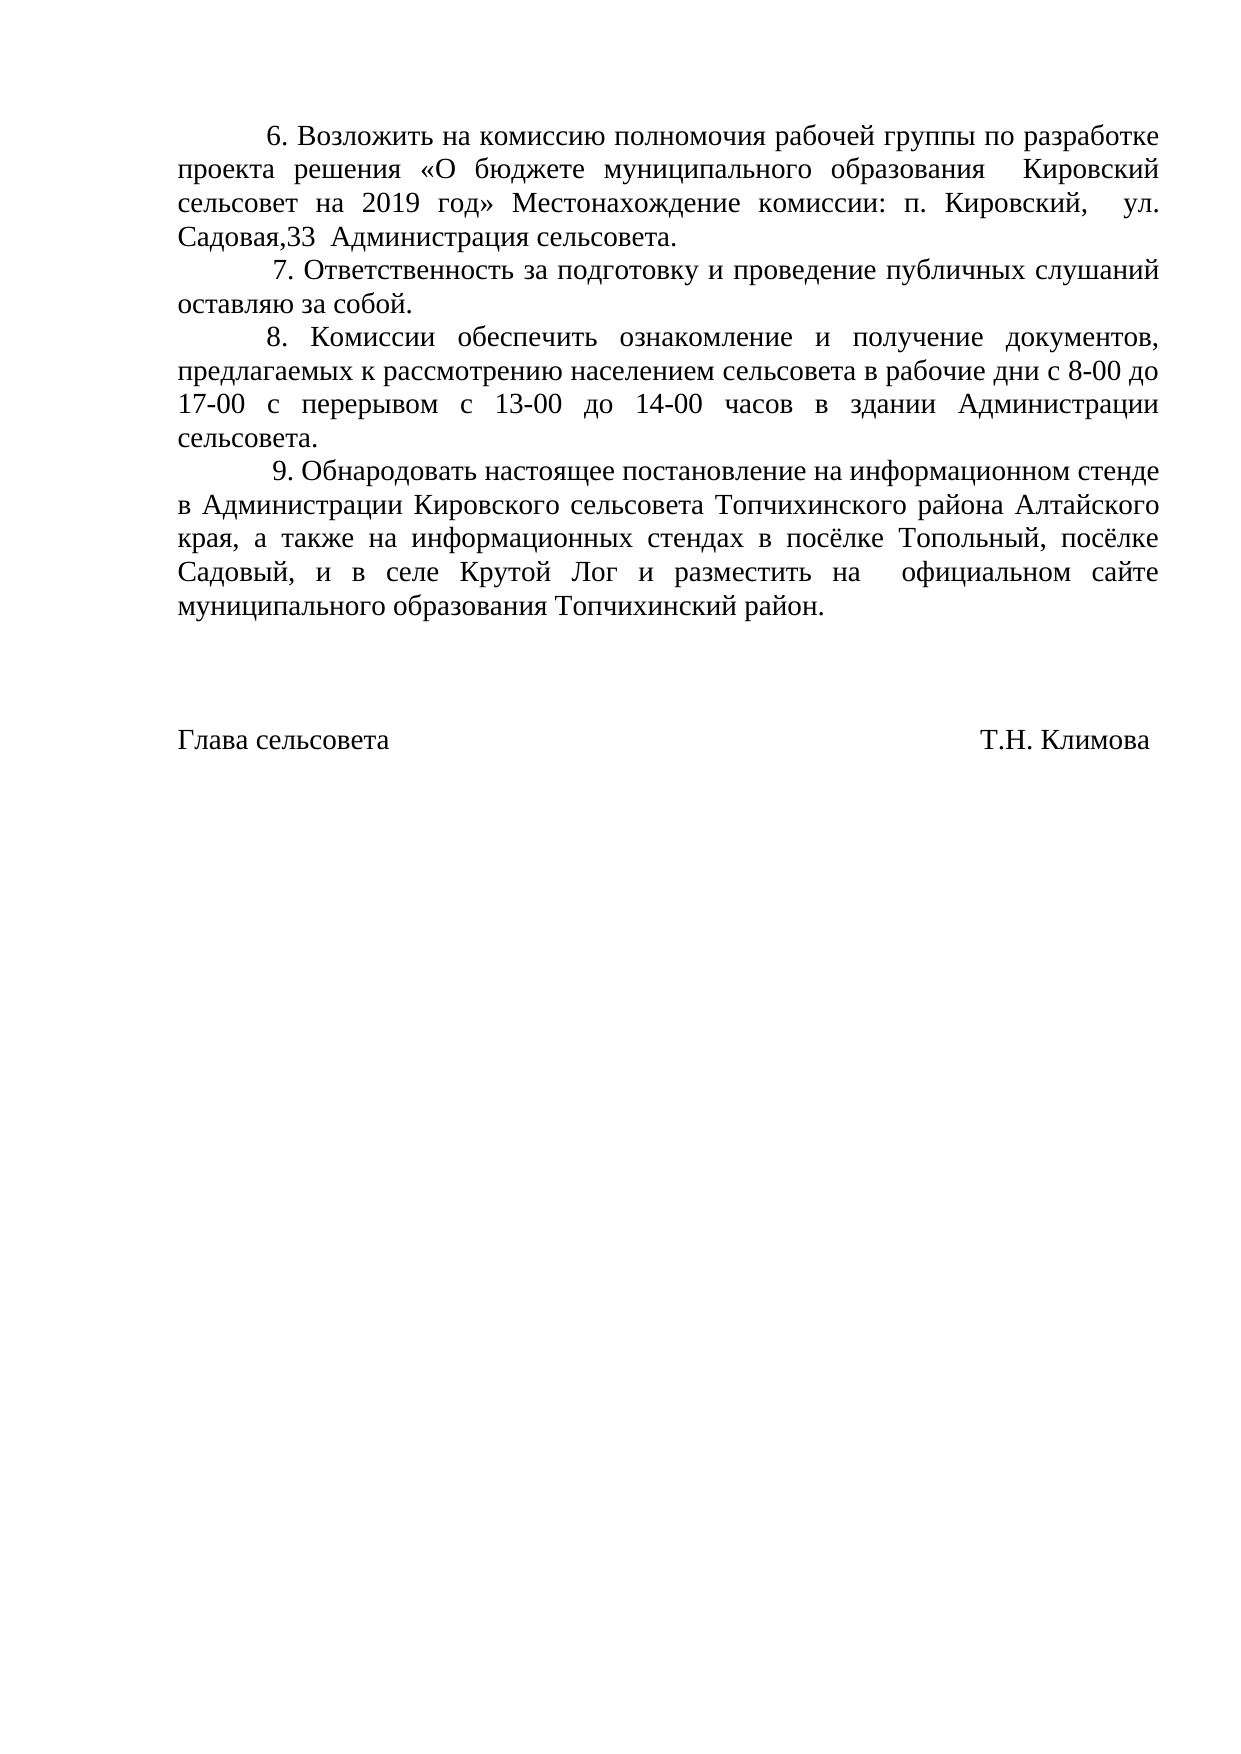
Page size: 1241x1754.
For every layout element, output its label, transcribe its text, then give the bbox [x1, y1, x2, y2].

text 7. Ответственность за подготовку и проведение публичных слушаний оставляю за собой. [177, 252, 1160, 319]
text 6. Возложить на комиссию полномочия рабочей группы по разработке проекта решения «О бюджете муниципального образования Кировский сельсовет на 2019 год» Местонахождение комиссии: п. Кировский, ул. Садовая,33 Администрация сельсовета. [177, 118, 1160, 252]
text 9. Обнародовать настоящее постановление на информационном стенде в Администрации Кировского сельсовета Топчихинского района Алтайского края, а также на информационных стендах в посёлке Топольный, посёлке Садовый, и в селе Крутой Лог и разместить на официальном сайте муниципального образования Топчихинский район. [177, 453, 1160, 621]
text 8. Комиссии обеспечить ознакомление и получение документов, предлагаемых к рассмотрению населением сельсовета в рабочие дни с 8-00 до 17-00 с перерывом с 13-00 до 14-00 часов в здании Администрации сельсовета. [177, 319, 1160, 453]
text Глава сельсовета Т.Н. Климова [177, 722, 1160, 755]
